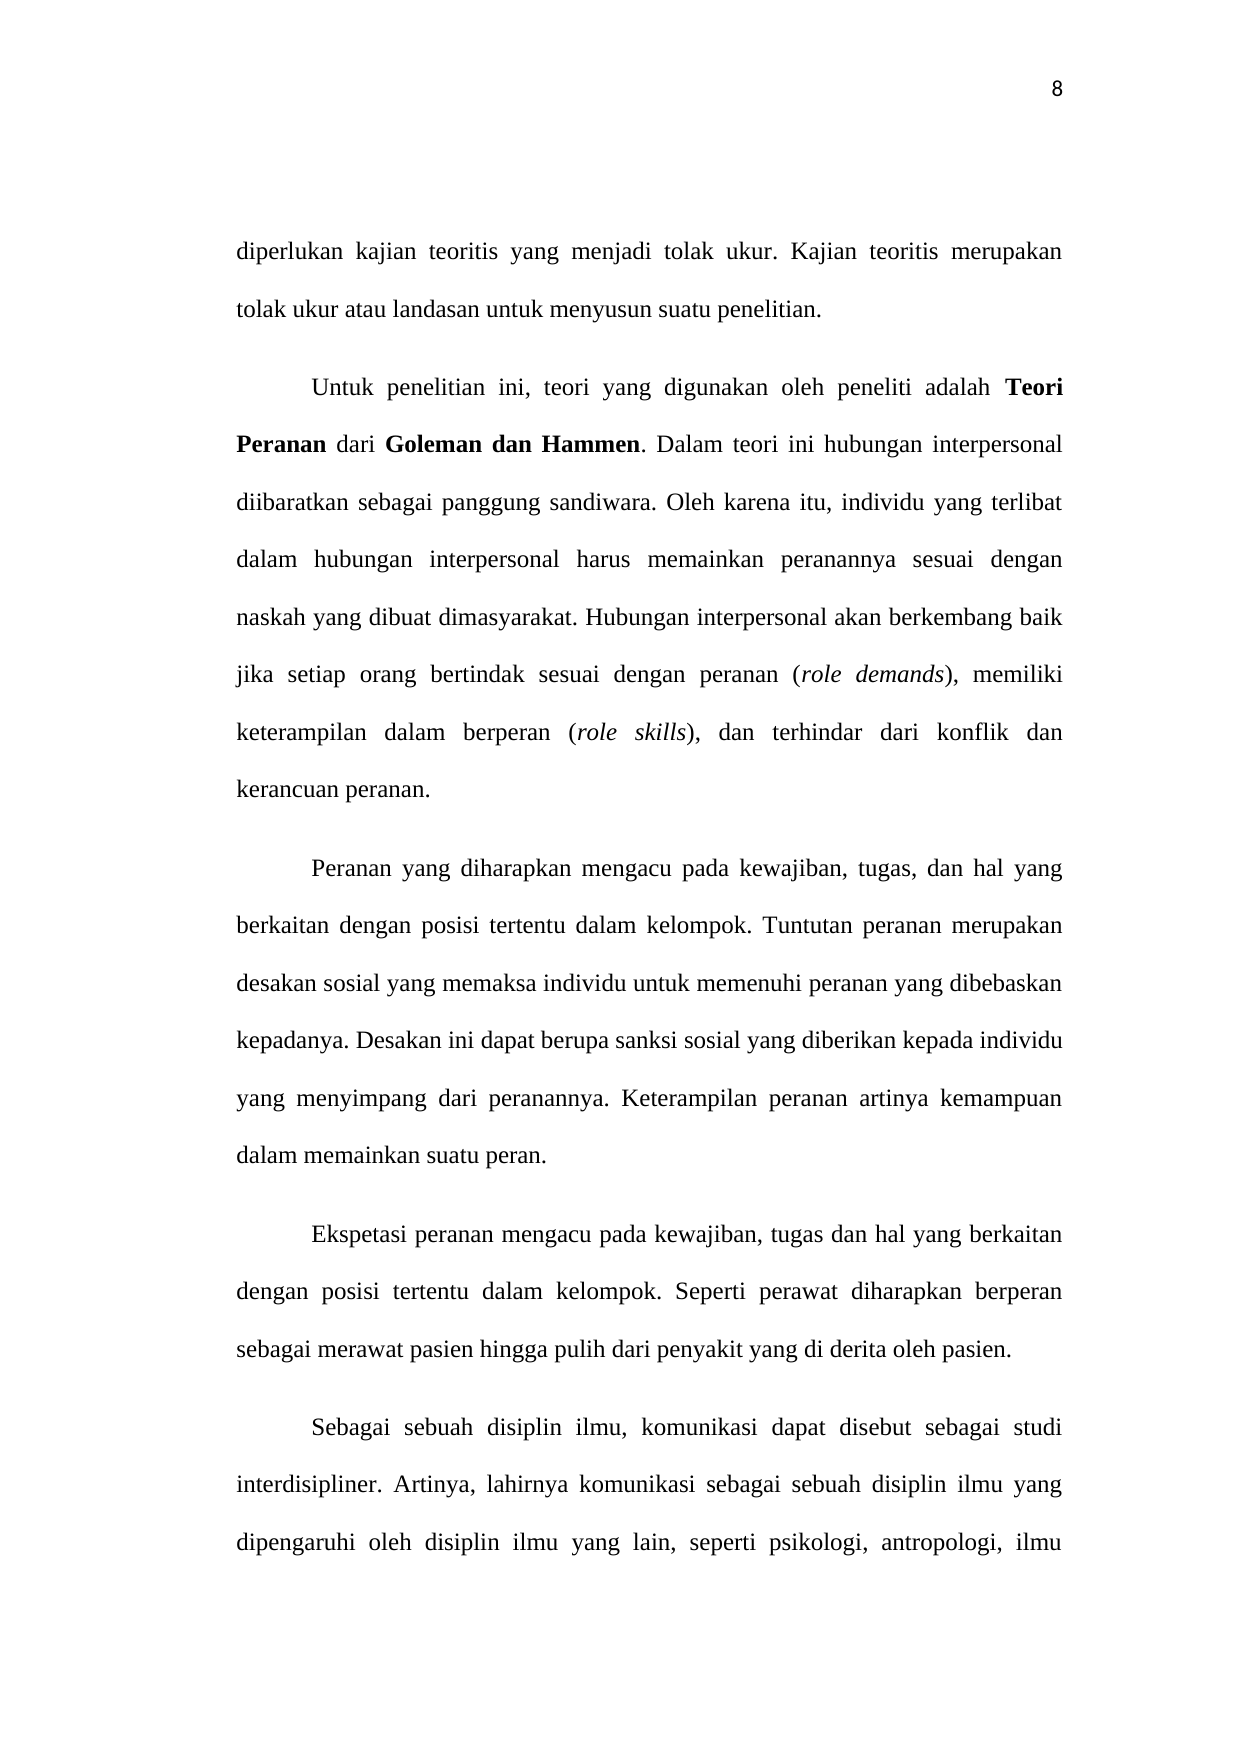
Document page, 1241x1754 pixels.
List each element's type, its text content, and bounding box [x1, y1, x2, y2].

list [236, 236, 1063, 322]
list Peranan yang diharapkan mengacu pada kewajiban, tugas, dan hal yang berkaitan dengan posisi tertentu dalam kelompok. Tuntutan peranan merupakan desakan sosial yang memaksa individu untuk memenuhi peranan yang dibebaskan kepadanya. Desakan ini dapat berupa sanksi sosial yang diberikan kepada individu yang menyimpang dari peranannya. Keterampilan peranan artinya kemampuan dalam memainkan suatu peran. [236, 853, 1063, 1169]
list Ekspetasi peranan mengacu pada kewajiban, tugas dan hal yang berkaitan dengan posisi tertentu dalam kelompok. Seperti perawat diharapkan berperan sebagai merawat pasien hingga pulih dari penyakit yang di derita oleh pasien. [236, 1219, 1063, 1362]
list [236, 1412, 1063, 1556]
list Untuk penelitian ini, teori yang digunakan oleh peneliti adalah Teori Peranan dari Goleman dan Hammen. Dalam teori ini hubungan interpersonal diibaratkan sebagai panggung sandiwara. Oleh karena itu, individu yang terlibat dalam hubungan interpersonal harus memainkan peranannya sesuai dengan naskah yang dibuat dimasyarakat. Hubungan interpersonal akan berkembang baik jika setiap orang bertindak sesuai dengan peranan (role demands), memiliki keterampilan dalam berperan (role skills), dan terhindar dari konflik dan kerancuan peranan. [236, 372, 1063, 803]
